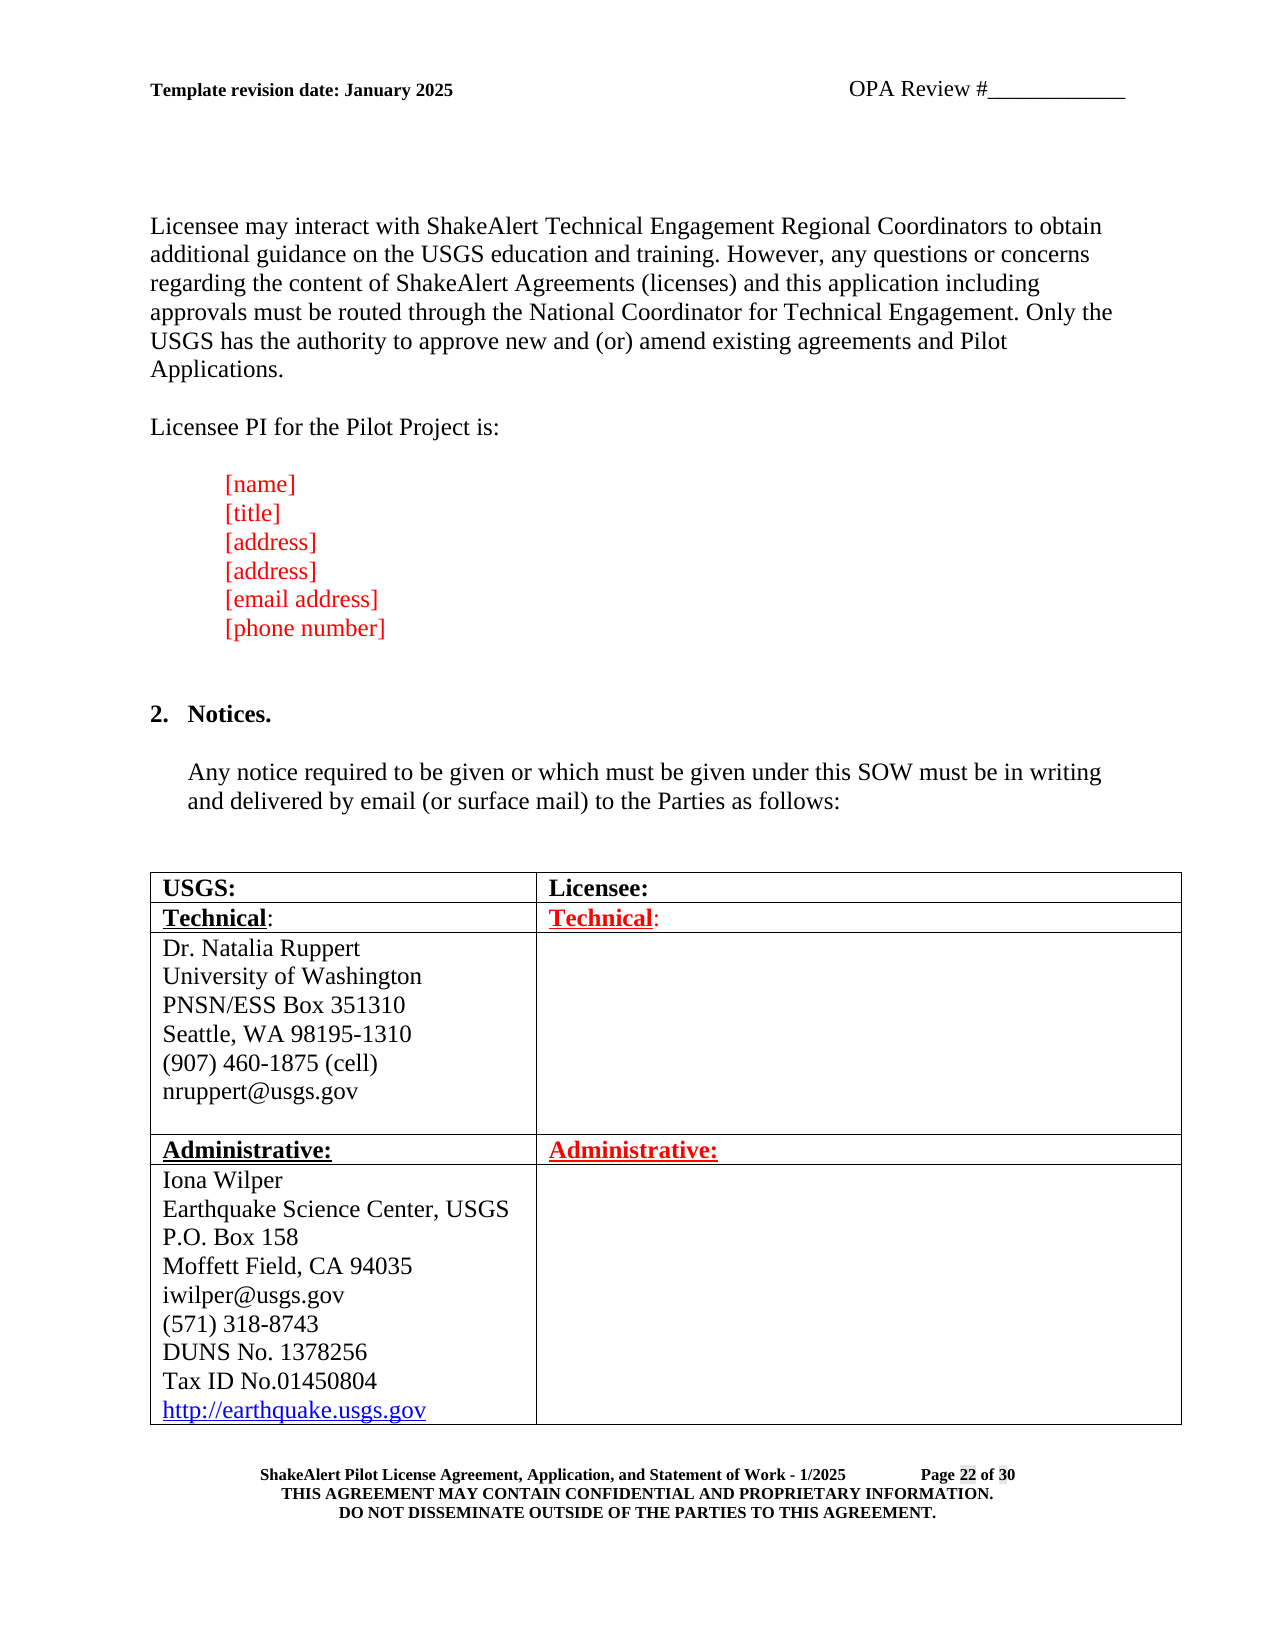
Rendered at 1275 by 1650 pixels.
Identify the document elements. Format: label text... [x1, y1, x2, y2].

table_cell Technical: [537, 903, 1181, 932]
text Licensee may interact with ShakeAlert Technical Engagement Regional Coordinators to obtain additional guidance on the USGS education and training. However, any questions or concerns regarding the content of ShakeAlert Agreements (licenses) and this application including approvals must be routed through the National Coordinator for Technical Engagement. Only the USGS has the authority to approve new and (or) amend existing agreements and Pilot Applications. [150, 211, 1125, 383]
table_cell Iona Wilper Earthquake Science Center, USGS P.O. Box 158 Moffett Field, CA 94035 iwilper@usgs.gov (571) 318-8743 DUNS No. 1378256 Tax ID No.01450804 http://earthquake.usgs.gov [151, 1165, 536, 1424]
table_header USGS: [151, 873, 536, 902]
table_header Licensee: [537, 873, 1181, 902]
table_cell Administrative: [151, 1135, 536, 1164]
table_cell Administrative: [537, 1135, 1181, 1164]
text [phone number] [225, 613, 1125, 642]
list Notices. [150, 699, 1125, 728]
text [address] [225, 527, 1125, 556]
text [email address] [225, 584, 1125, 613]
text [title] [225, 498, 1125, 527]
text [name] [225, 469, 1125, 498]
table_cell [537, 1165, 1181, 1424]
text Licensee PI for the Pilot Project is: [150, 412, 1125, 441]
table_cell Technical: [151, 903, 536, 932]
text [address] [225, 556, 1125, 584]
table_cell [537, 933, 1181, 1134]
list Any notice required to be given or which must be given under this SOW must be in writing and delivered by email (or surface mail) to the Parties as follows: [187, 757, 1125, 814]
table_cell Dr. Natalia Ruppert University of Washington PNSN/ESS Box 351310 Seattle, WA 98195-1310 (907) 460-1875 (cell) nruppert@usgs.gov [151, 933, 536, 1134]
